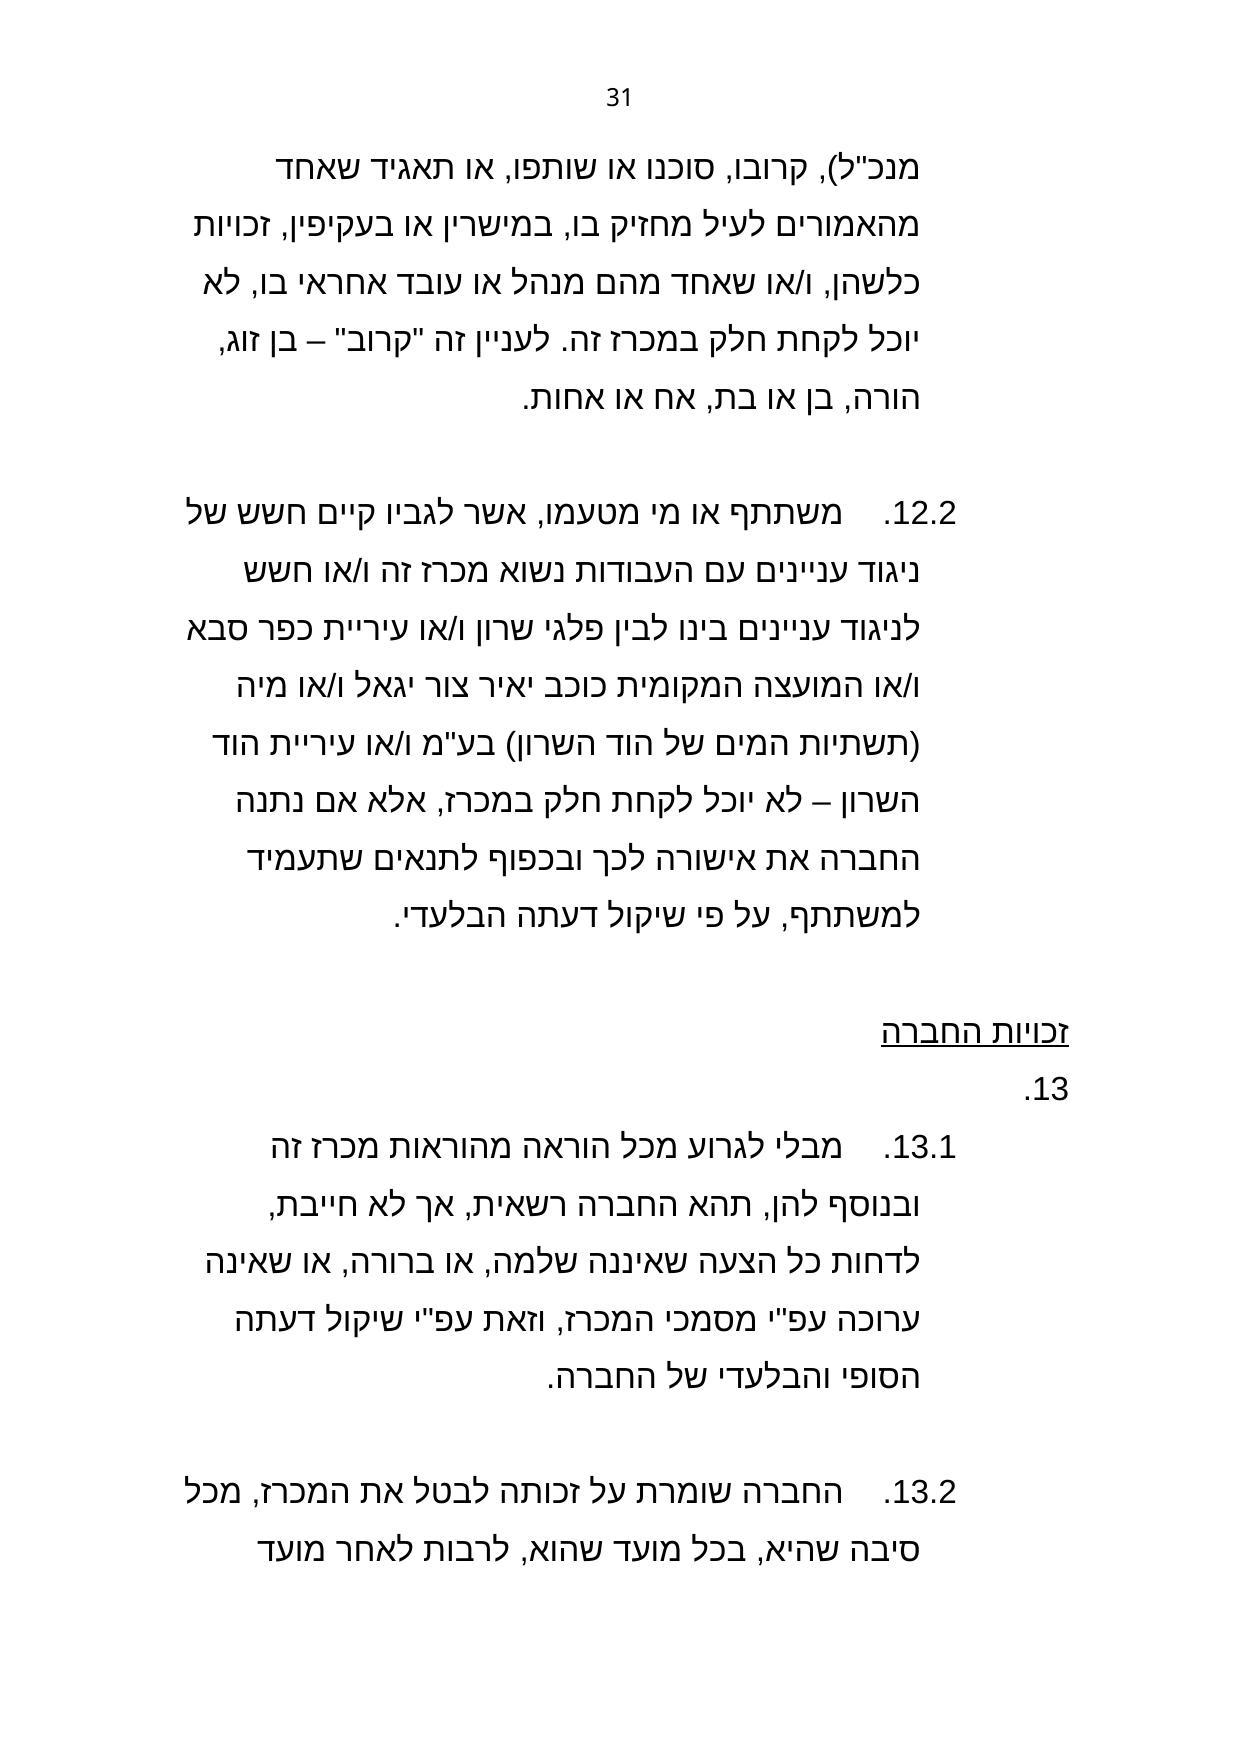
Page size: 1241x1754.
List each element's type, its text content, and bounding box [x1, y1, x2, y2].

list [171, 1473, 957, 1569]
list מבלי לגרוע מכל הוראה מהוראות מכרז זה ובנוסף להן, תהא החברה רשאית, אך לא חייבת, לדחות כל הצעה שאיננה שלמה, או ברורה, או שאינה ערוכה עפ"י מסמכי המכרז, וזאת עפ"י שיקול דעתה הסופי והבלעדי של החברה. [171, 1127, 957, 1396]
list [171, 148, 957, 417]
list משתתף או מי מטעמו, אשר לגביו קיים חשש של ניגוד עניינים עם העבודות נשוא מכרז זה ו/או חשש לניגוד עניינים בינו לבין פלגי שרון ו/או עיריית כפר סבא ו/או המועצה המקומית כוכב יאיר צור יגאל ו/או מיה (תשתיות המים של הוד השרון) בע"מ ו/או עיריית הוד השרון – לא יוכל לקחת חלק במכרז, אלא אם נתנה החברה את אישורה לכך ובכפוף לתנאים שתעמיד למשתתף, על פי שיקול דעתה הבלעדי. [171, 493, 957, 935]
text זכויות החברה [171, 1012, 1069, 1050]
